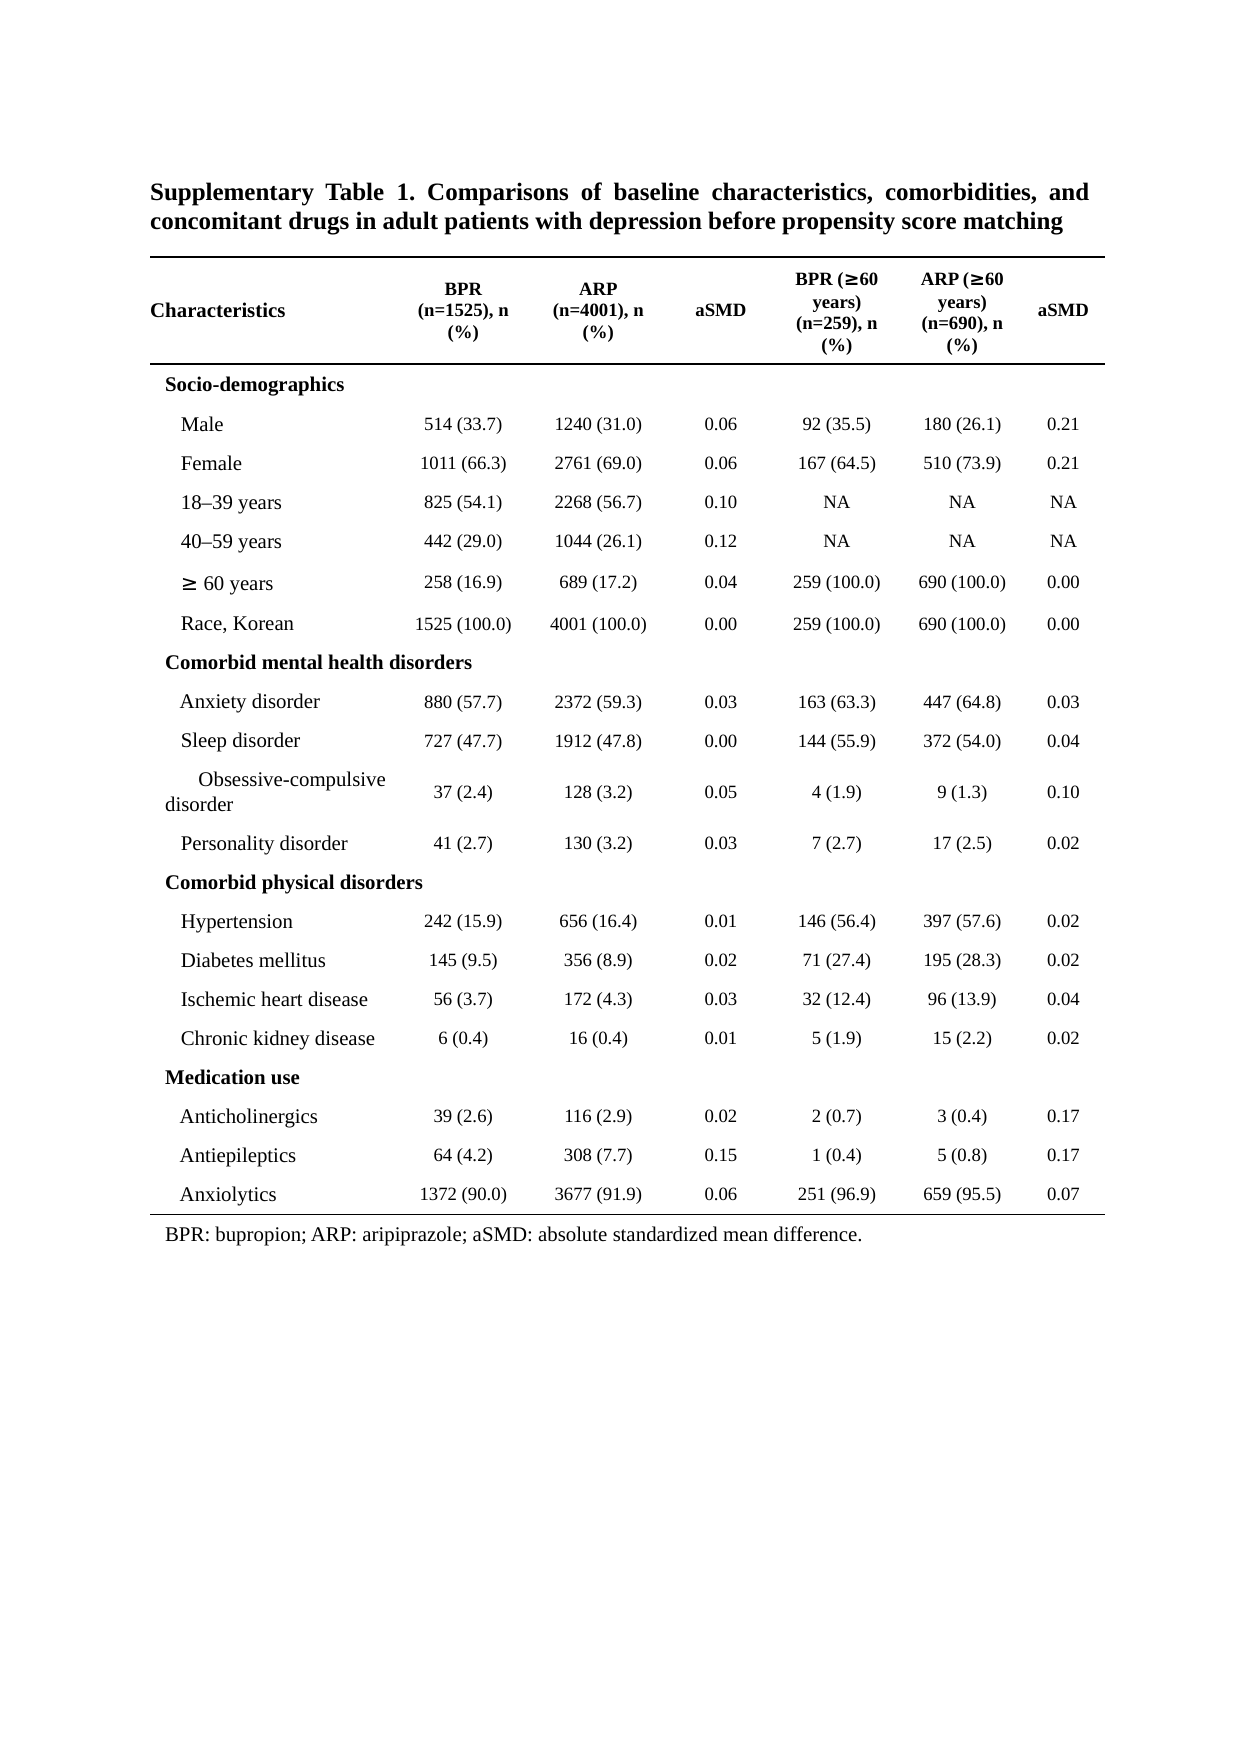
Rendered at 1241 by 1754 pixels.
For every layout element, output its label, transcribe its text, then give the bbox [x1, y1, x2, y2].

table_header aSMD [671, 258, 770, 363]
table_cell 0.03 [1021, 682, 1105, 721]
table_header aSMD [1021, 258, 1105, 363]
table_cell 0.03 [671, 979, 770, 1018]
table_cell Comorbid mental health disorders [150, 643, 1105, 682]
table_cell 2761 (69.0) [525, 443, 671, 482]
table_cell 1525 (100.0) [401, 604, 525, 643]
table_cell Sleep disorder [150, 721, 401, 760]
table_cell 356 (8.9) [525, 940, 671, 979]
table_cell NA [1021, 482, 1105, 521]
table_header ARP (n=4001), n (%) [525, 258, 671, 363]
table_cell NA [770, 521, 903, 560]
table_cell NA [903, 482, 1021, 521]
table_cell 3 (0.4) [903, 1096, 1021, 1136]
table_cell 0.07 [1021, 1175, 1105, 1214]
table_cell 0.03 [671, 823, 770, 862]
table_cell 4 (1.9) [770, 760, 903, 823]
table_cell 689 (17.2) [525, 560, 671, 604]
table_cell 0.02 [671, 940, 770, 979]
table_cell 0.01 [671, 1018, 770, 1057]
table_cell 0.06 [671, 1175, 770, 1214]
table_cell Obsessive-compulsive disorder [150, 760, 401, 823]
table_cell 9 (1.3) [903, 760, 1021, 823]
table_cell 39 (2.6) [401, 1096, 525, 1136]
table_cell Female [150, 443, 401, 482]
table_cell 308 (7.7) [525, 1136, 671, 1174]
table_cell 7 (2.7) [770, 823, 903, 862]
table_cell Antiepileptics [150, 1136, 401, 1174]
table_cell 18–39 years [150, 482, 401, 521]
table_cell 447 (64.8) [903, 682, 1021, 721]
table_cell 0.10 [1021, 760, 1105, 823]
table_cell 0.03 [671, 682, 770, 721]
table_cell 242 (15.9) [401, 901, 525, 940]
table_cell 514 (33.7) [401, 404, 525, 443]
table_header BPR (≥60 years) (n=259), n (%) [770, 258, 903, 363]
table_cell 880 (57.7) [401, 682, 525, 721]
table_cell 128 (3.2) [525, 760, 671, 823]
table_cell Personality disorder [150, 823, 401, 862]
table_cell BPR: bupropion; ARP: aripiprazole; aSMD: absolute standardized mean difference. [150, 1215, 1105, 1254]
table_cell 1912 (47.8) [525, 721, 671, 760]
table_cell 727 (47.7) [401, 721, 525, 760]
table_cell 0.00 [1021, 604, 1105, 643]
table_cell 0.05 [671, 760, 770, 823]
table_cell 17 (2.5) [903, 823, 1021, 862]
table_cell 258 (16.9) [401, 560, 525, 604]
table_cell NA [770, 482, 903, 521]
table_cell 0.04 [671, 560, 770, 604]
table_cell 195 (28.3) [903, 940, 1021, 979]
table_cell 71 (27.4) [770, 940, 903, 979]
table_cell 16 (0.4) [525, 1018, 671, 1057]
table_cell Hypertension [150, 901, 401, 940]
table_cell Medication use [150, 1058, 1105, 1096]
table_cell 64 (4.2) [401, 1136, 525, 1174]
text Supplementary Table 1. Comparisons of baseline characteristics, comorbidities, and concomitant drugs in adult patients with depression before propensity score matching [150, 177, 1090, 235]
table_cell 5 (1.9) [770, 1018, 903, 1057]
table_cell Anticholinergics [150, 1096, 401, 1136]
table_cell 146 (56.4) [770, 901, 903, 940]
table_cell 92 (35.5) [770, 404, 903, 443]
table_cell Diabetes mellitus [150, 940, 401, 979]
table_cell 41 (2.7) [401, 823, 525, 862]
table_cell 180 (26.1) [903, 404, 1021, 443]
table_cell 0.17 [1021, 1096, 1105, 1136]
table_cell 0.00 [671, 604, 770, 643]
table_cell Race, Korean [150, 604, 401, 643]
table_cell 37 (2.4) [401, 760, 525, 823]
table_cell 116 (2.9) [525, 1096, 671, 1136]
table_cell 15 (2.2) [903, 1018, 1021, 1057]
table_cell 0.06 [671, 443, 770, 482]
table_cell 0.00 [671, 721, 770, 760]
table_cell 145 (9.5) [401, 940, 525, 979]
table_cell Anxiolytics [150, 1175, 401, 1214]
table_cell 0.15 [671, 1136, 770, 1174]
table_cell 0.17 [1021, 1136, 1105, 1174]
table_cell 0.12 [671, 521, 770, 560]
table_cell 96 (13.9) [903, 979, 1021, 1018]
table_cell 0.10 [671, 482, 770, 521]
table_cell 659 (95.5) [903, 1175, 1021, 1214]
table_cell 0.02 [1021, 901, 1105, 940]
table_cell 690 (100.0) [903, 560, 1021, 604]
table_cell 0.02 [671, 1096, 770, 1136]
table_cell 163 (63.3) [770, 682, 903, 721]
table_cell 32 (12.4) [770, 979, 903, 1018]
table_cell 172 (4.3) [525, 979, 671, 1018]
table_cell 3677 (91.9) [525, 1175, 671, 1214]
table_cell NA [903, 521, 1021, 560]
table_cell Ischemic heart disease [150, 979, 401, 1018]
table_cell 0.21 [1021, 404, 1105, 443]
table_cell 56 (3.7) [401, 979, 525, 1018]
table_cell 825 (54.1) [401, 482, 525, 521]
table_cell 0.02 [1021, 940, 1105, 979]
table_cell Anxiety disorder [150, 682, 401, 721]
table_cell ≥ 60 years [150, 560, 401, 604]
table_cell 144 (55.9) [770, 721, 903, 760]
table_cell 0.04 [1021, 979, 1105, 1018]
table_cell 2 (0.7) [770, 1096, 903, 1136]
table_cell 2268 (56.7) [525, 482, 671, 521]
table_cell 0.21 [1021, 443, 1105, 482]
table_cell 1044 (26.1) [525, 521, 671, 560]
table_cell Comorbid physical disorders [150, 862, 1105, 901]
table_cell 0.00 [1021, 560, 1105, 604]
table_cell Socio-demographics [150, 365, 1105, 404]
table_header Characteristics [150, 258, 401, 363]
table_cell 6 (0.4) [401, 1018, 525, 1057]
table_cell 40–59 years [150, 521, 401, 560]
table_cell 0.01 [671, 901, 770, 940]
table_cell 251 (96.9) [770, 1175, 903, 1214]
table_cell 690 (100.0) [903, 604, 1021, 643]
table_cell 1372 (90.0) [401, 1175, 525, 1214]
table_cell 259 (100.0) [770, 604, 903, 643]
table_cell Chronic kidney disease [150, 1018, 401, 1057]
table_cell 1011 (66.3) [401, 443, 525, 482]
table_cell 259 (100.0) [770, 560, 903, 604]
table_cell 130 (3.2) [525, 823, 671, 862]
table_cell 0.06 [671, 404, 770, 443]
table_cell 372 (54.0) [903, 721, 1021, 760]
table_cell 656 (16.4) [525, 901, 671, 940]
table_cell 0.04 [1021, 721, 1105, 760]
table_cell 0.02 [1021, 1018, 1105, 1057]
table_cell 4001 (100.0) [525, 604, 671, 643]
table_header ARP (≥60 years) (n=690), n (%) [903, 258, 1021, 363]
table_cell 510 (73.9) [903, 443, 1021, 482]
table_cell 397 (57.6) [903, 901, 1021, 940]
table_header BPR (n=1525), n (%) [401, 258, 525, 363]
table_cell Male [150, 404, 401, 443]
table_cell 5 (0.8) [903, 1136, 1021, 1174]
table_cell 167 (64.5) [770, 443, 903, 482]
table_cell 442 (29.0) [401, 521, 525, 560]
table_cell 2372 (59.3) [525, 682, 671, 721]
table_cell NA [1021, 521, 1105, 560]
table_cell 1240 (31.0) [525, 404, 671, 443]
table_cell 0.02 [1021, 823, 1105, 862]
table_cell 1 (0.4) [770, 1136, 903, 1174]
